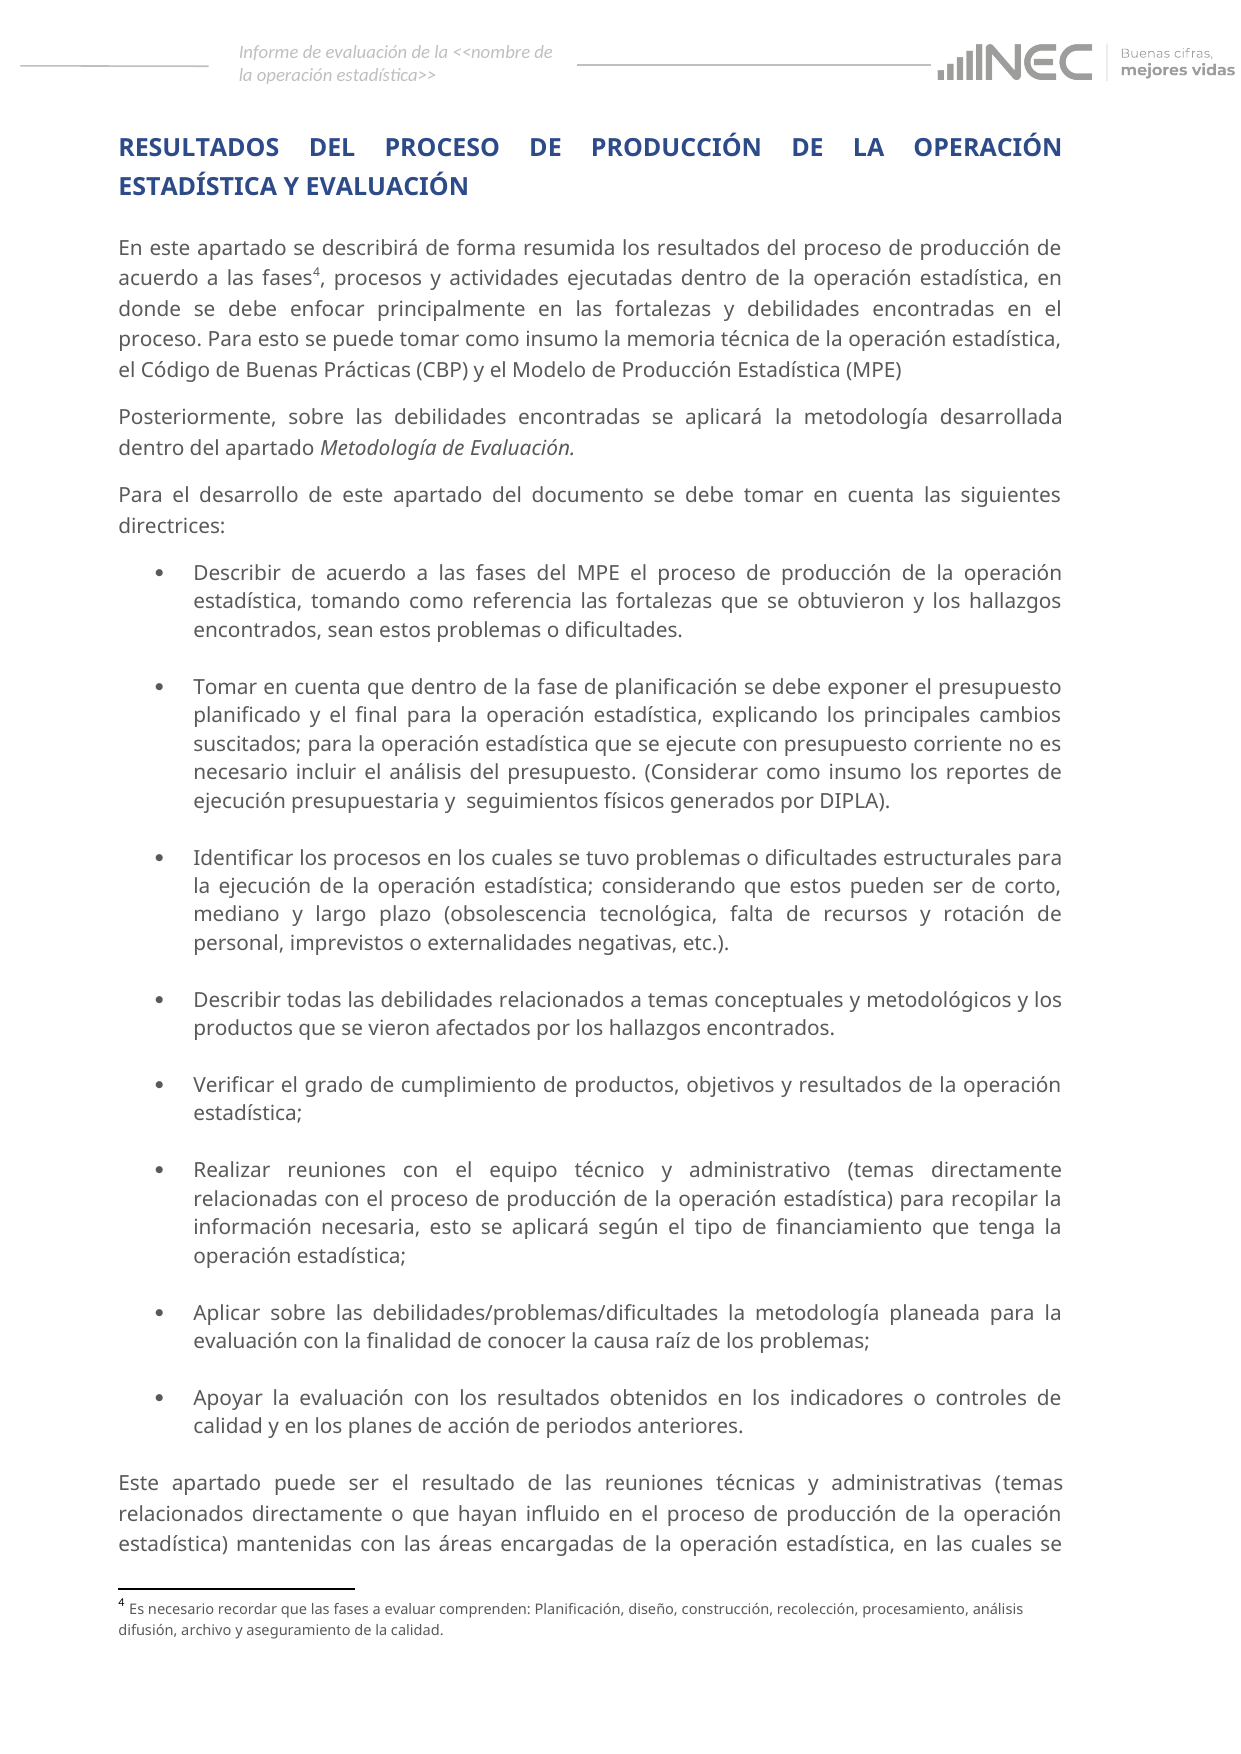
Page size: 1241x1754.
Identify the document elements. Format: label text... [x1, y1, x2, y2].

list Apoyar la evaluación con los resultados obtenidos en los indicadores o controles de calidad y en los planes de acción de periodos anteriores. [156, 1383, 1063, 1440]
list Tomar en cuenta que dentro de la fase de planificación se debe exponer el presupuesto planificado y el final para la operación estadística, explicando los principales cambios suscitados; para la operación estadística que se ejecute con presupuesto corriente no es necesario incluir el análisis del presupuesto. (Considerar como insumo los reportes de ejecución presupuestaria y seguimientos físicos generados por DIPLA). [156, 672, 1063, 814]
text Para el desarrollo de este apartado del documento se debe tomar en cuenta las siguientes directrices: [118, 480, 1063, 539]
text En este apartado se describirá de forma resumida los resultados del proceso de producción de acuerdo a las fases, procesos y actividades ejecutadas dentro de la operación estadística, en donde se debe enfocar principalmente en las fortalezas y debilidades encontradas en el proceso. Para esto se puede tomar como insumo la memoria técnica de la operación estadística, el Código de Buenas Prácticas (CBP) y el Modelo de Producción Estadística (MPE) [118, 233, 1063, 383]
list Identificar los procesos en los cuales se tuvo problemas o dificultades estructurales para la ejecución de la operación estadística; considerando que estos pueden ser de corto, mediano y largo plazo (obsolescencia tecnológica, falta de recursos y rotación de personal, imprevistos o externalidades negativas, etc.). [156, 843, 1063, 956]
list Realizar reuniones con el equipo técnico y administrativo (temas directamente relacionadas con el proceso de producción de la operación estadística) para recopilar la información necesaria, esto se aplicará según el tipo de financiamiento que tenga la operación estadística; [156, 1155, 1063, 1269]
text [118, 1468, 1063, 1558]
text Posteriormente, sobre las debilidades encontradas se aplicará la metodología desarrollada dentro del apartado Metodología de Evaluación. [118, 402, 1063, 461]
picture [931, 38, 1238, 83]
list Aplicar sobre las debilidades/problemas/dificultades la metodología planeada para la evaluación con la finalidad de conocer la causa raíz de los problemas; [156, 1298, 1063, 1354]
subtitle RESULTADOS DEL PROCESO DE PRODUCCIÓN DE LA OPERACIÓN ESTADÍSTICA Y EVALUACIÓN [118, 129, 1063, 202]
list Describir de acuerdo a las fases del MPE el proceso de producción de la operación estadística, tomando como referencia las fortalezas que se obtuvieron y los hallazgos encontrados, sean estos problemas o dificultades. [156, 558, 1063, 643]
list Describir todas las debilidades relacionados a temas conceptuales y metodológicos y los productos que se vieron afectados por los hallazgos encontrados. [156, 985, 1063, 1042]
list Verificar el grado de cumplimiento de productos, objetivos y resultados de la operación estadística; [156, 1070, 1063, 1127]
